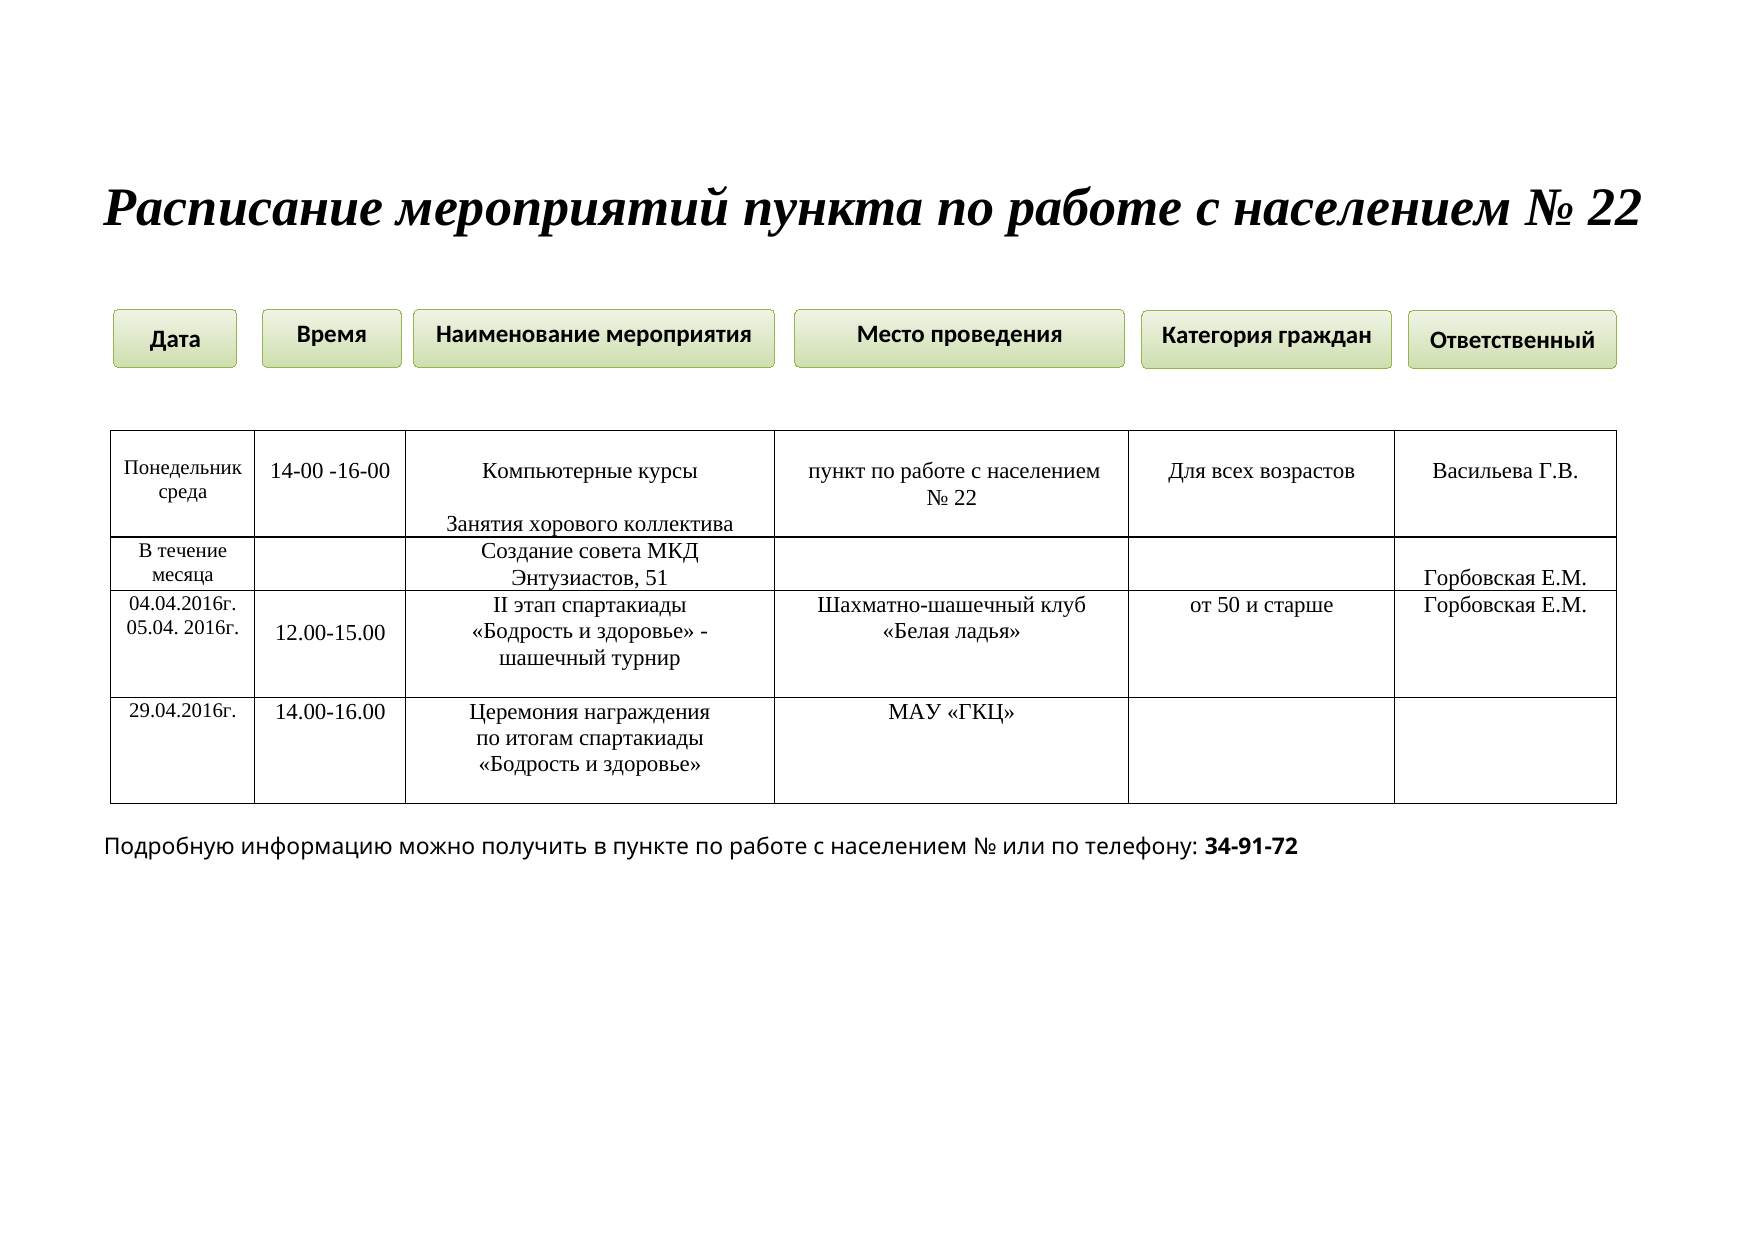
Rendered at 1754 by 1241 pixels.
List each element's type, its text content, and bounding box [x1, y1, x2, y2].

table_cell от 50 и старше [1129, 591, 1394, 697]
table_cell 04.04.2016г. 05.04. 2016г. [111, 591, 254, 697]
table_cell Церемония награждения по итогам спартакиады «Бодрость и здоровье» [406, 698, 774, 803]
table_cell Горбовская Е.М. [1395, 538, 1616, 590]
table_cell [1129, 698, 1394, 803]
table_cell Шахматно-шашечный клуб «Белая ладья» [775, 591, 1128, 697]
table_header Компьютерные курсы Занятия хорового коллектива [406, 431, 774, 536]
table_cell II этап спартакиады «Бодрость и здоровье» - шашечный турнир [406, 591, 774, 697]
table_header пункт по работе с населением № 22 [775, 431, 1128, 536]
table_cell 12.00-15.00 [255, 591, 405, 697]
table_cell В течение месяца [111, 538, 254, 590]
text Подробную информацию можно получить в пункте по работе с населением № или по телефону: 34-91-72 [103, 489, 1654, 861]
table_cell [1395, 698, 1616, 803]
table_header Для всех возрастов [1129, 431, 1394, 536]
table_cell [1129, 538, 1394, 590]
table_header Васильева Г.В. [1395, 431, 1616, 536]
table_header Понедельник среда [111, 431, 254, 536]
text Расписание мероприятий пункта по работе с населением № 22 [103, 175, 1654, 237]
table_cell Горбовская Е.М. [1395, 591, 1616, 697]
table_header 14-00 -16-00 [255, 431, 405, 536]
table_cell [775, 538, 1128, 590]
table_cell МАУ «ГКЦ» [775, 698, 1128, 803]
table_cell Создание совета МКД Энтузиастов, 51 [406, 538, 774, 590]
table_cell 29.04.2016г. [111, 698, 254, 803]
table_cell 14.00-16.00 [255, 698, 405, 803]
table_cell [255, 538, 405, 590]
